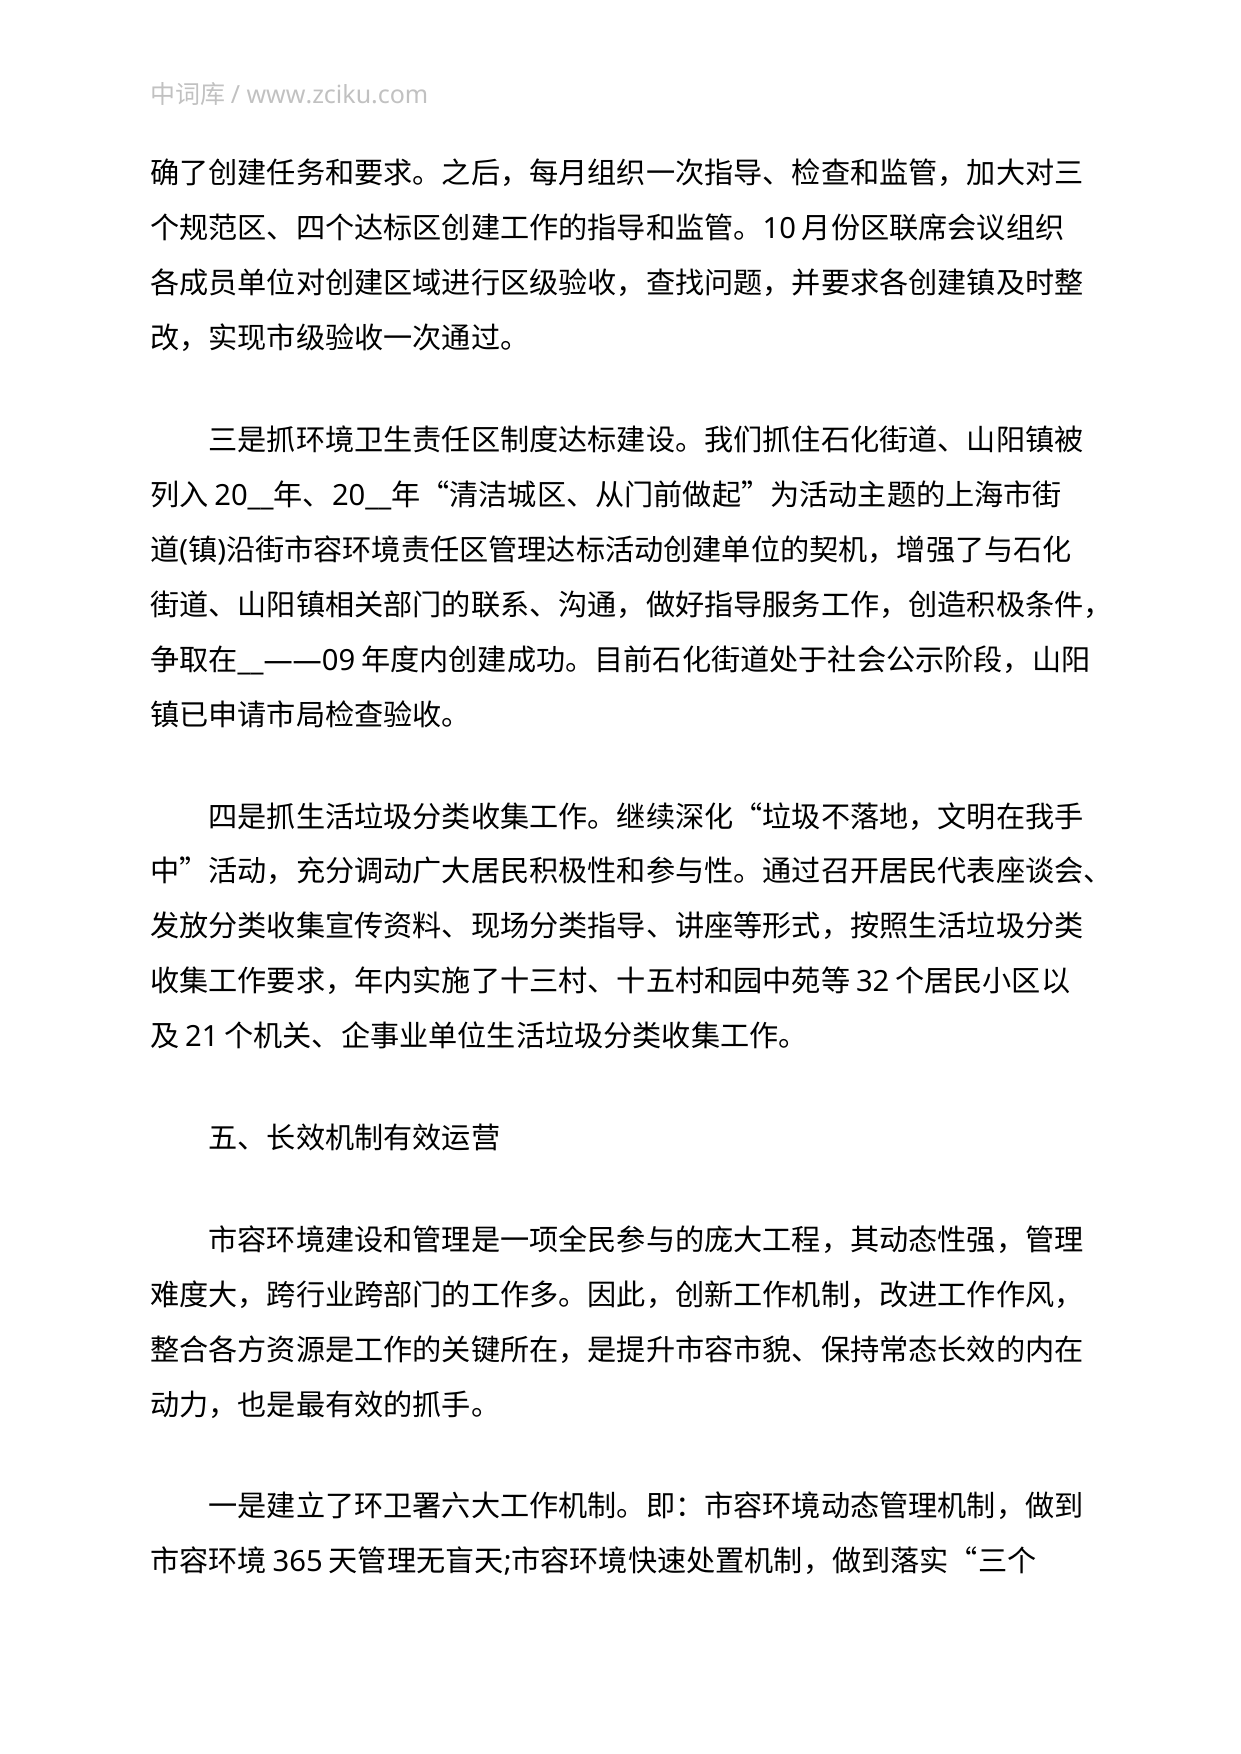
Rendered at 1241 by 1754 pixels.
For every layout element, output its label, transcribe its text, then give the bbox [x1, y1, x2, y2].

text 市容环境建设和管理是一项全民参与的庞大工程，其动态性强，管理难度大，跨行业跨部门的工作多。因此，创新工作机制，改进工作作风，整合各方资源是工作的关键所在，是提升市容市貌、保持常态长效的内在动力，也是最有效的抓手。 [150, 1217, 1090, 1423]
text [150, 150, 1090, 357]
text 三是抓环境卫生责任区制度达标建设。我们抓住石化街道、山阳镇被列入20__年、20__年“清洁城区、从门前做起”为活动主题的上海市街道(镇)沿街市容环境责任区管理达标活动创建单位的契机，增强了与石化街道、山阳镇相关部门的联系、沟通，做好指导服务工作，创造积极条件，争取在__——09年度内创建成功。目前石化街道处于社会公示阶段，山阳镇已申请市局检查验收。 [150, 417, 1090, 734]
text 五、长效机制有效运营 [150, 1115, 1090, 1157]
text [150, 1483, 1090, 1580]
text 四是抓生活垃圾分类收集工作。继续深化“垃圾不落地，文明在我手中”活动，充分调动广大居民积极性和参与性。通过召开居民代表座谈会、发放分类收集宣传资料、现场分类指导、讲座等形式，按照生活垃圾分类收集工作要求，年内实施了十三村、十五村和园中苑等32个居民小区以及21个机关、企事业单位生活垃圾分类收集工作。 [150, 793, 1090, 1055]
